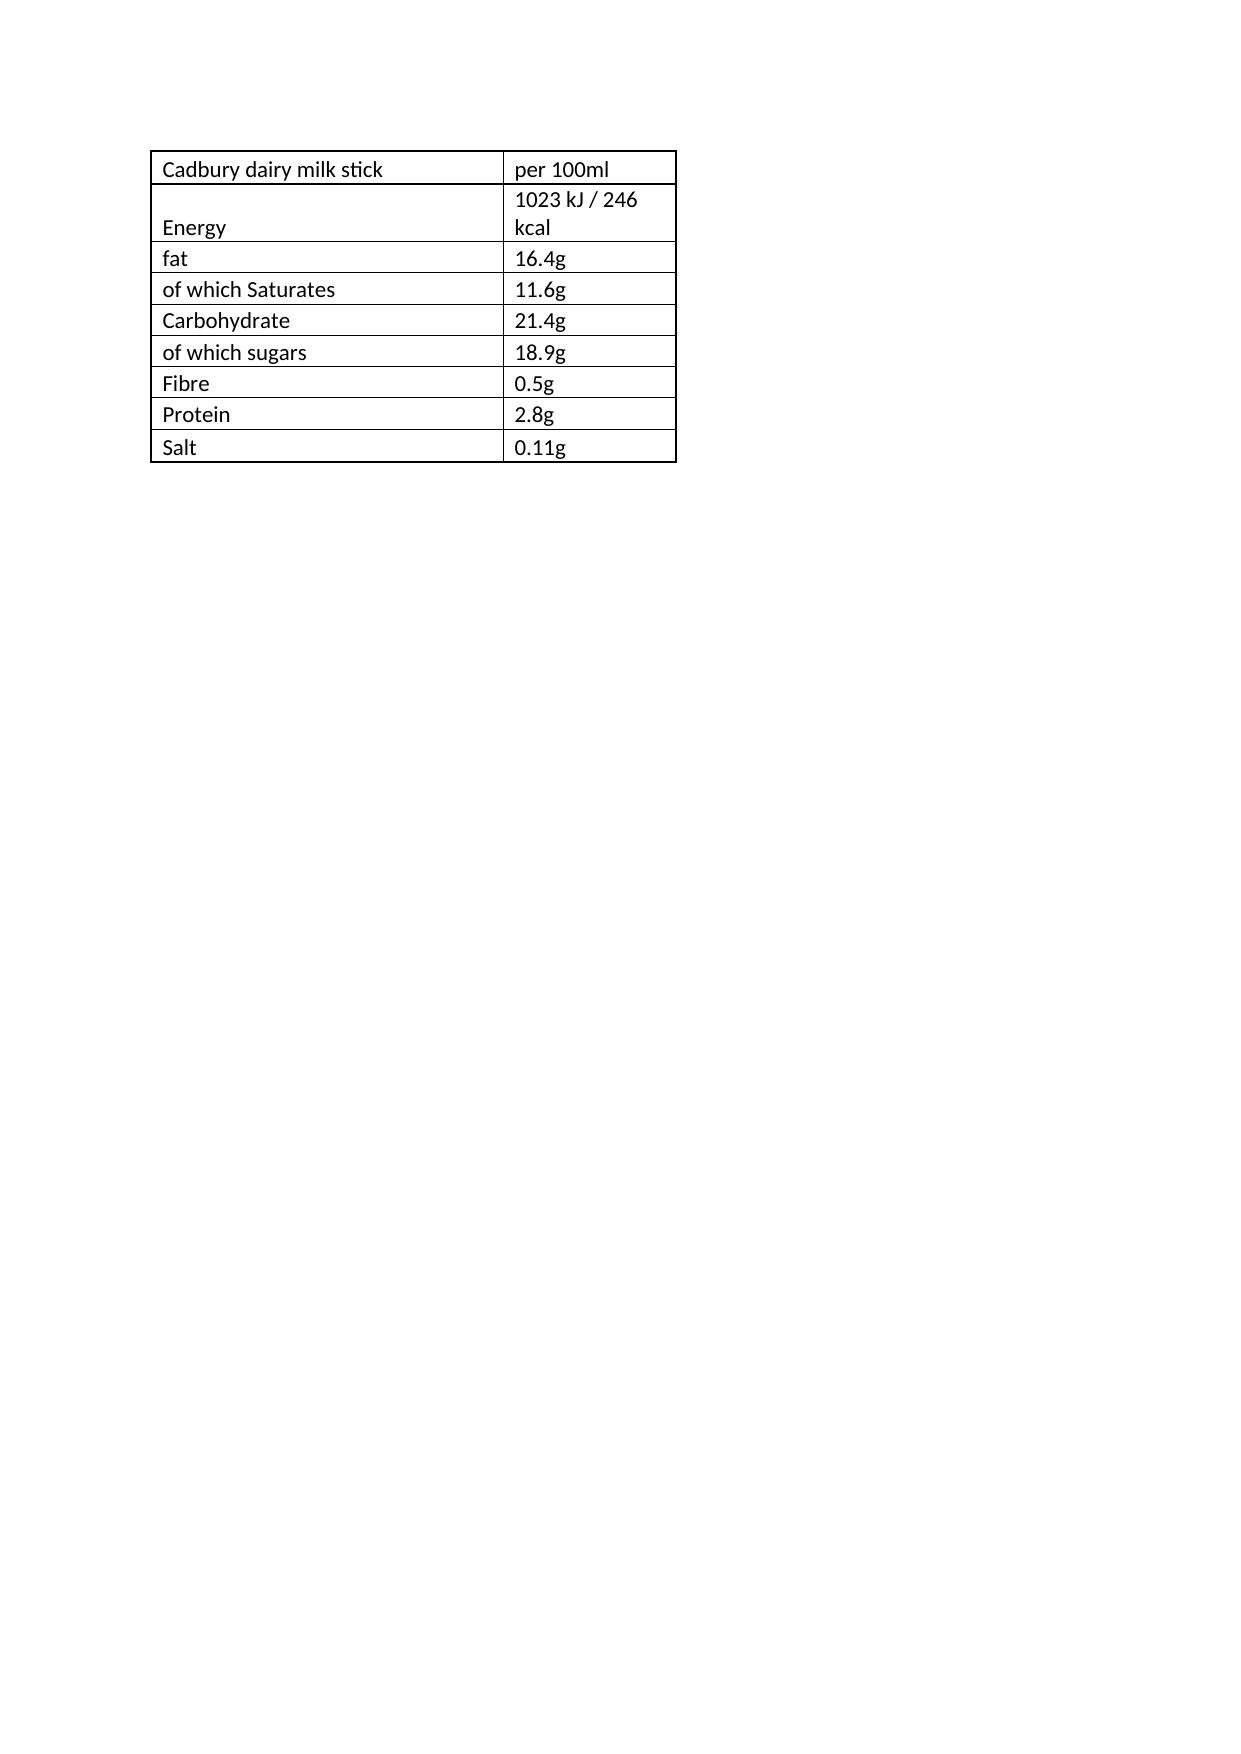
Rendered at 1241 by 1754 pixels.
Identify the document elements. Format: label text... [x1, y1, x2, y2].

table_cell 16.4g [504, 242, 675, 272]
table_header per 100ml [504, 152, 675, 183]
table_cell 21.4g [504, 305, 675, 335]
table_cell 0.5g [504, 367, 675, 397]
table_header Cadbury dairy milk stick [152, 152, 503, 183]
table_cell Energy [152, 185, 503, 241]
table_cell Carbohydrate [152, 305, 503, 335]
table_cell 2.8g [504, 398, 675, 428]
table_cell 1023 kJ / 246 kcal [504, 185, 675, 241]
table_cell 11.6g [504, 273, 675, 303]
table_cell 0.11g [504, 430, 675, 461]
table_cell of which sugars [152, 336, 503, 366]
table_cell of which Saturates [152, 273, 503, 303]
table_cell fat [152, 242, 503, 272]
table_cell Fibre [152, 367, 503, 397]
table_cell Salt [152, 430, 503, 461]
table_cell 18.9g [504, 336, 675, 366]
table_cell Protein [152, 398, 503, 428]
